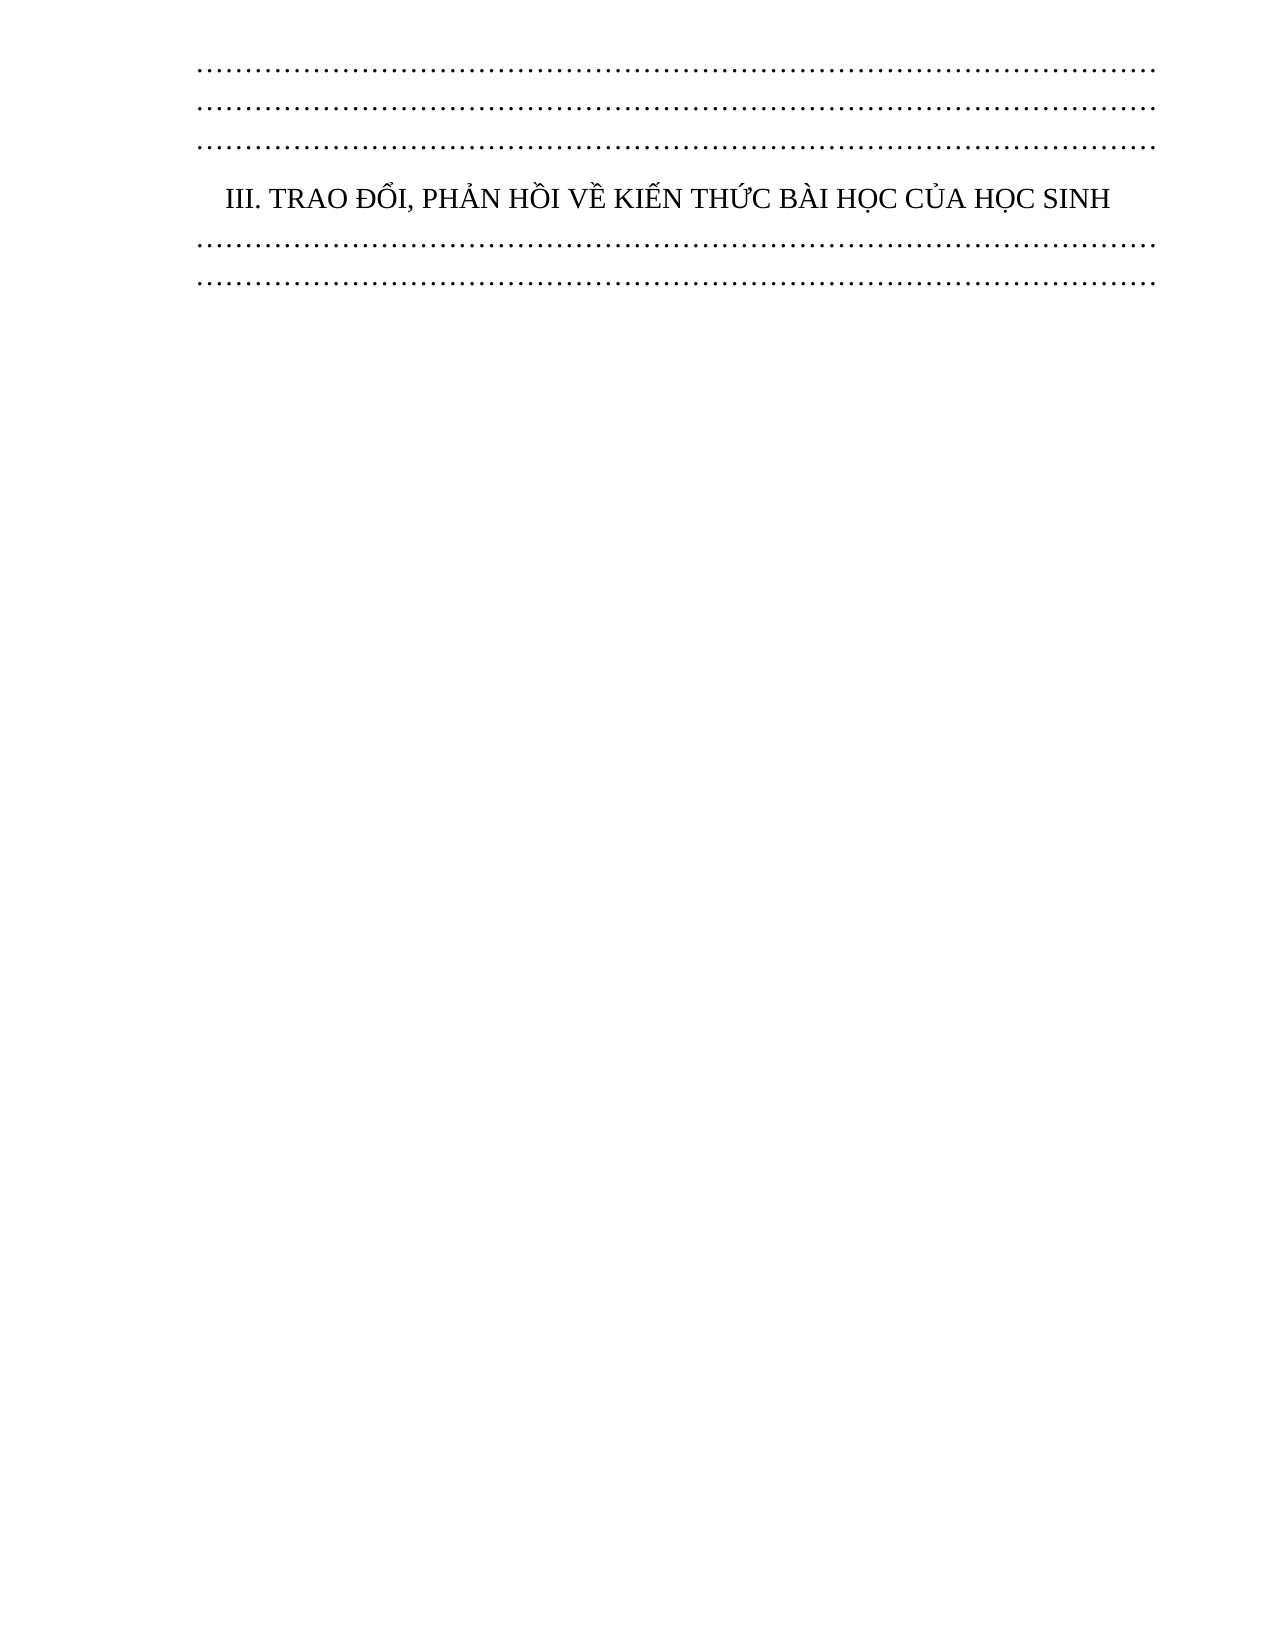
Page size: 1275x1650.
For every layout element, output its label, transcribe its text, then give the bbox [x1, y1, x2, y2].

text III. TRAO ĐỔI, PHẢN HỒI VỀ KIẾN THỨC BÀI HỌC CỦA HỌC SINH ……………………………………………………………………………………………………………………………………………………………………………… [195, 181, 1170, 292]
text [195, 45, 1170, 156]
